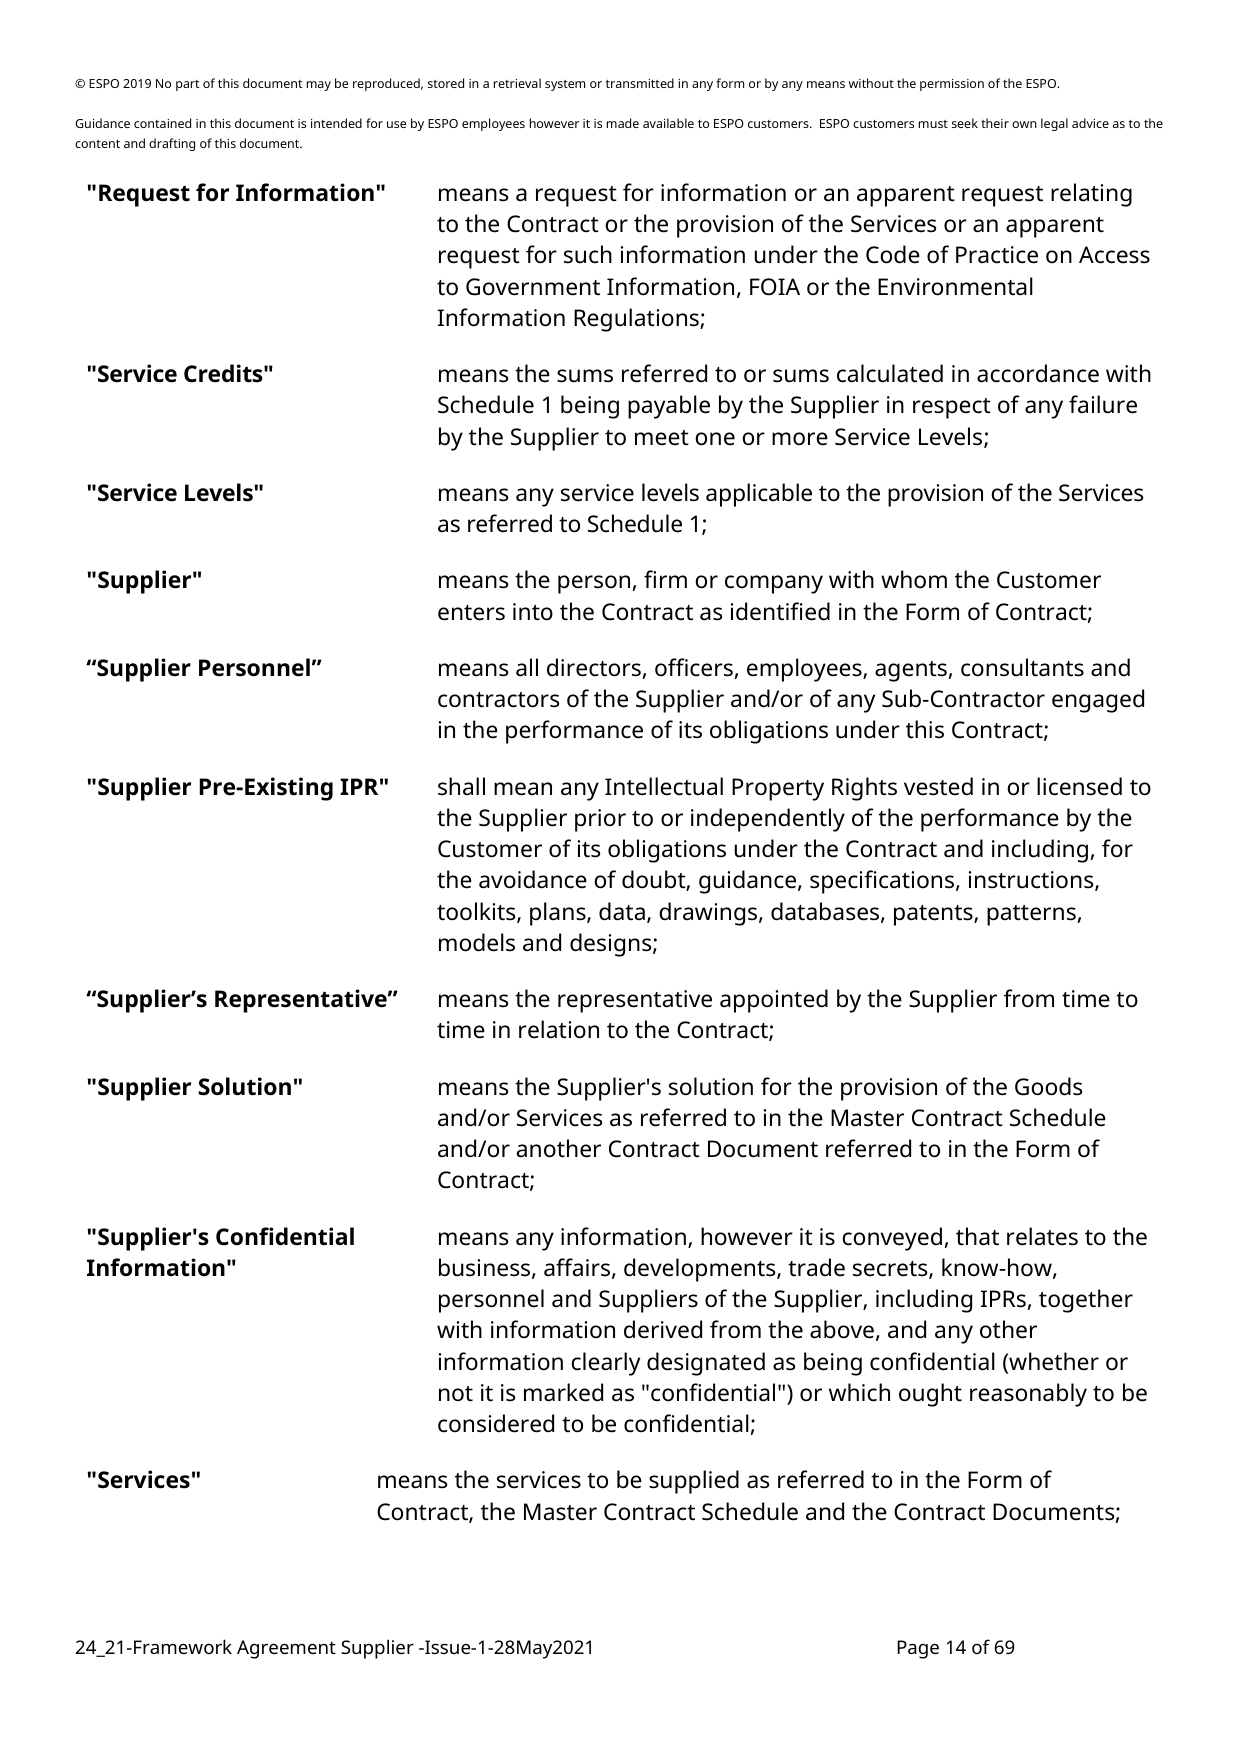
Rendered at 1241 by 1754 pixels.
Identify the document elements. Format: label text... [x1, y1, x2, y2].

table_cell means any information, however it is conveyed, that relates to the business, affairs, developments, trade secrets, know-how, personnel and Suppliers of the Supplier, including IPRs, together with information derived from the above, and any other information clearly designated as being confidential (whether or not it is marked as "confidential") or which ought reasonably to be considered to be confidential; [426, 1221, 1166, 1464]
table_cell means the Supplier's solution for the provision of the Goods and/or Services as referred to in the Master Contract Schedule and/or another Contract Document referred to in the Form of Contract; [426, 1071, 1166, 1221]
table_cell "Service Credits" [75, 358, 426, 477]
table_cell means all directors, officers, employees, agents, consultants and contractors of the Supplier and/or of any Sub-Contractor engaged in the performance of its obligations under this Contract; [426, 652, 1166, 771]
table_cell "Supplier Solution" [75, 1071, 426, 1221]
table_cell "Supplier's Confidential Information" [75, 1221, 426, 1464]
table_cell means a request for information or an apparent request relating to the Contract or the provision of the Services or an apparent request for such information under the Code of Practice on Access to Government Information, FOIA or the Environmental Information Regulations; [426, 177, 1166, 358]
table_cell means the representative appointed by the Supplier from time to time in relation to the Contract; [426, 983, 1166, 1071]
table_cell "Services" [75, 1464, 365, 1552]
table_cell "Request for Information" [75, 177, 426, 358]
table_cell means the sums referred to or sums calculated in accordance with Schedule 1 being payable by the Supplier in respect of any failure by the Supplier to meet one or more Service Levels; [426, 358, 1166, 477]
table_cell "Service Levels" [75, 477, 426, 564]
table_cell shall mean any Intellectual Property Rights vested in or licensed to the Supplier prior to or independently of the performance by the Customer of its obligations under the Contract and including, for the avoidance of doubt, guidance, specifications, instructions, toolkits, plans, data, drawings, databases, patents, patterns, models and designs; [426, 771, 1166, 983]
table_cell “Supplier Personnel” [75, 652, 426, 771]
table_cell means the services to be supplied as referred to in the Form of Contract, the Master Contract Schedule and the Contract Documents; [365, 1464, 1166, 1552]
table_cell means the person, firm or company with whom the Customer enters into the Contract as identified in the Form of Contract; [426, 564, 1166, 652]
table_cell means any service levels applicable to the provision of the Services as referred to Schedule 1; [426, 477, 1166, 564]
table_cell "Supplier" [75, 564, 426, 652]
table_cell "Supplier Pre-Existing IPR" [75, 771, 426, 983]
table_cell “Supplier’s Representative” [75, 983, 426, 1071]
